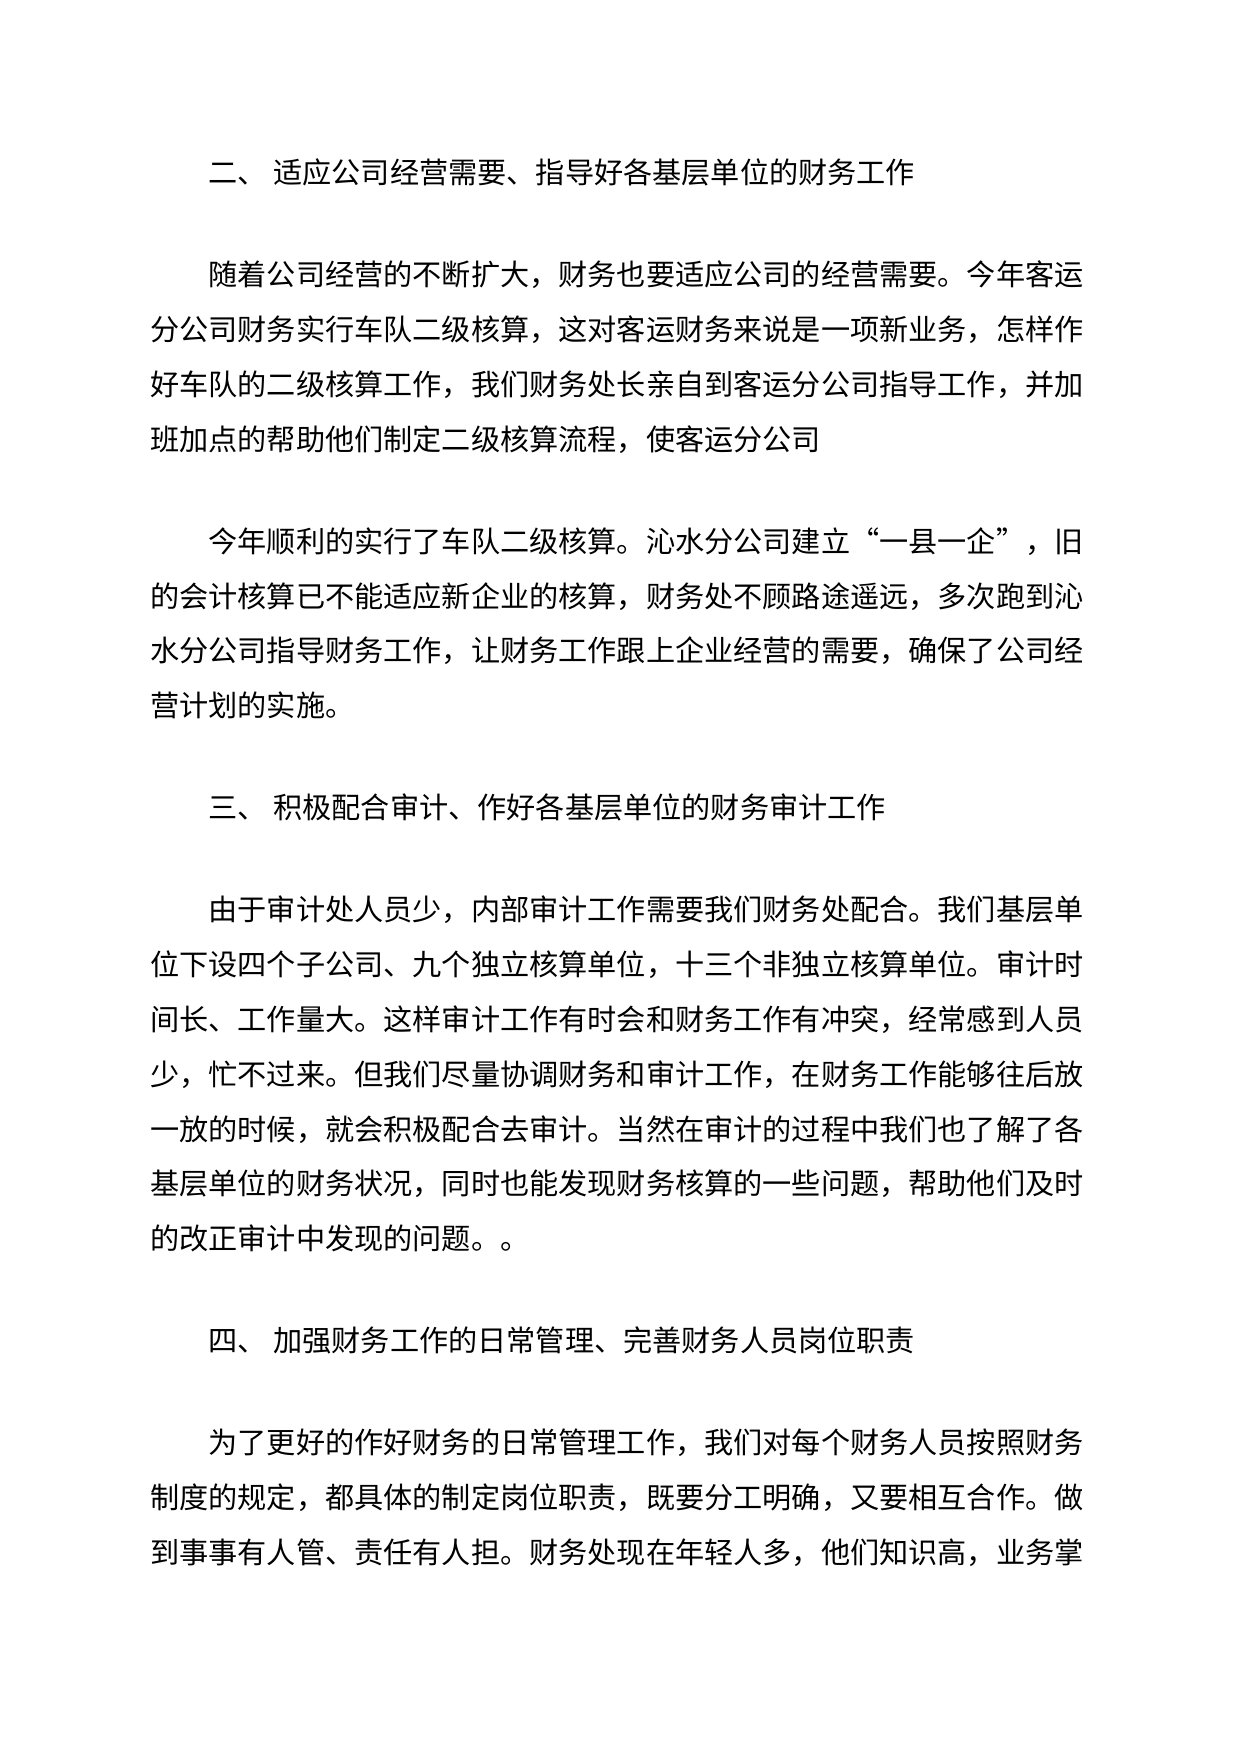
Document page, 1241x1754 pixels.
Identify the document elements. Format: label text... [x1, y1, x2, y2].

text 随着公司经营的不断扩大，财务也要适应公司的经营需要。今年客运分公司财务实行车队二级核算，这对客运财务来说是一项新业务，怎样作好车队的二级核算工作，我们财务处长亲自到客运分公司指导工作，并加班加点的帮助他们制定二级核算流程，使客运分公司 [150, 252, 1090, 459]
text 二、 适应公司经营需要、指导好各基层单位的财务工作 [150, 150, 1090, 192]
text 今年顺利的实行了车队二级核算。沁水分公司建立“一县一企”，旧的会计核算已不能适应新企业的核算，财务处不顾路途遥远，多次跑到沁水分公司指导财务工作，让财务工作跟上企业经营的需要，确保了公司经营计划的实施。 [150, 518, 1090, 725]
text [150, 1419, 1090, 1571]
text 四、 加强财务工作的日常管理、完善财务人员岗位职责 [150, 1318, 1090, 1360]
text 由于审计处人员少，内部审计工作需要我们财务处配合。我们基层单位下设四个子公司、九个独立核算单位，十三个非独立核算单位。审计时间长、工作量大。这样审计工作有时会和财务工作有冲突，经常感到人员少，忙不过来。但我们尽量协调财务和审计工作，在财务工作能够往后放一放的时候，就会积极配合去审计。当然在审计的过程中我们也了解了各基层单位的财务状况，同时也能发现财务核算的一些问题，帮助他们及时的改正审计中发现的问题。。 [150, 886, 1090, 1258]
text 三、 积极配合审计、作好各基层单位的财务审计工作 [150, 785, 1090, 827]
